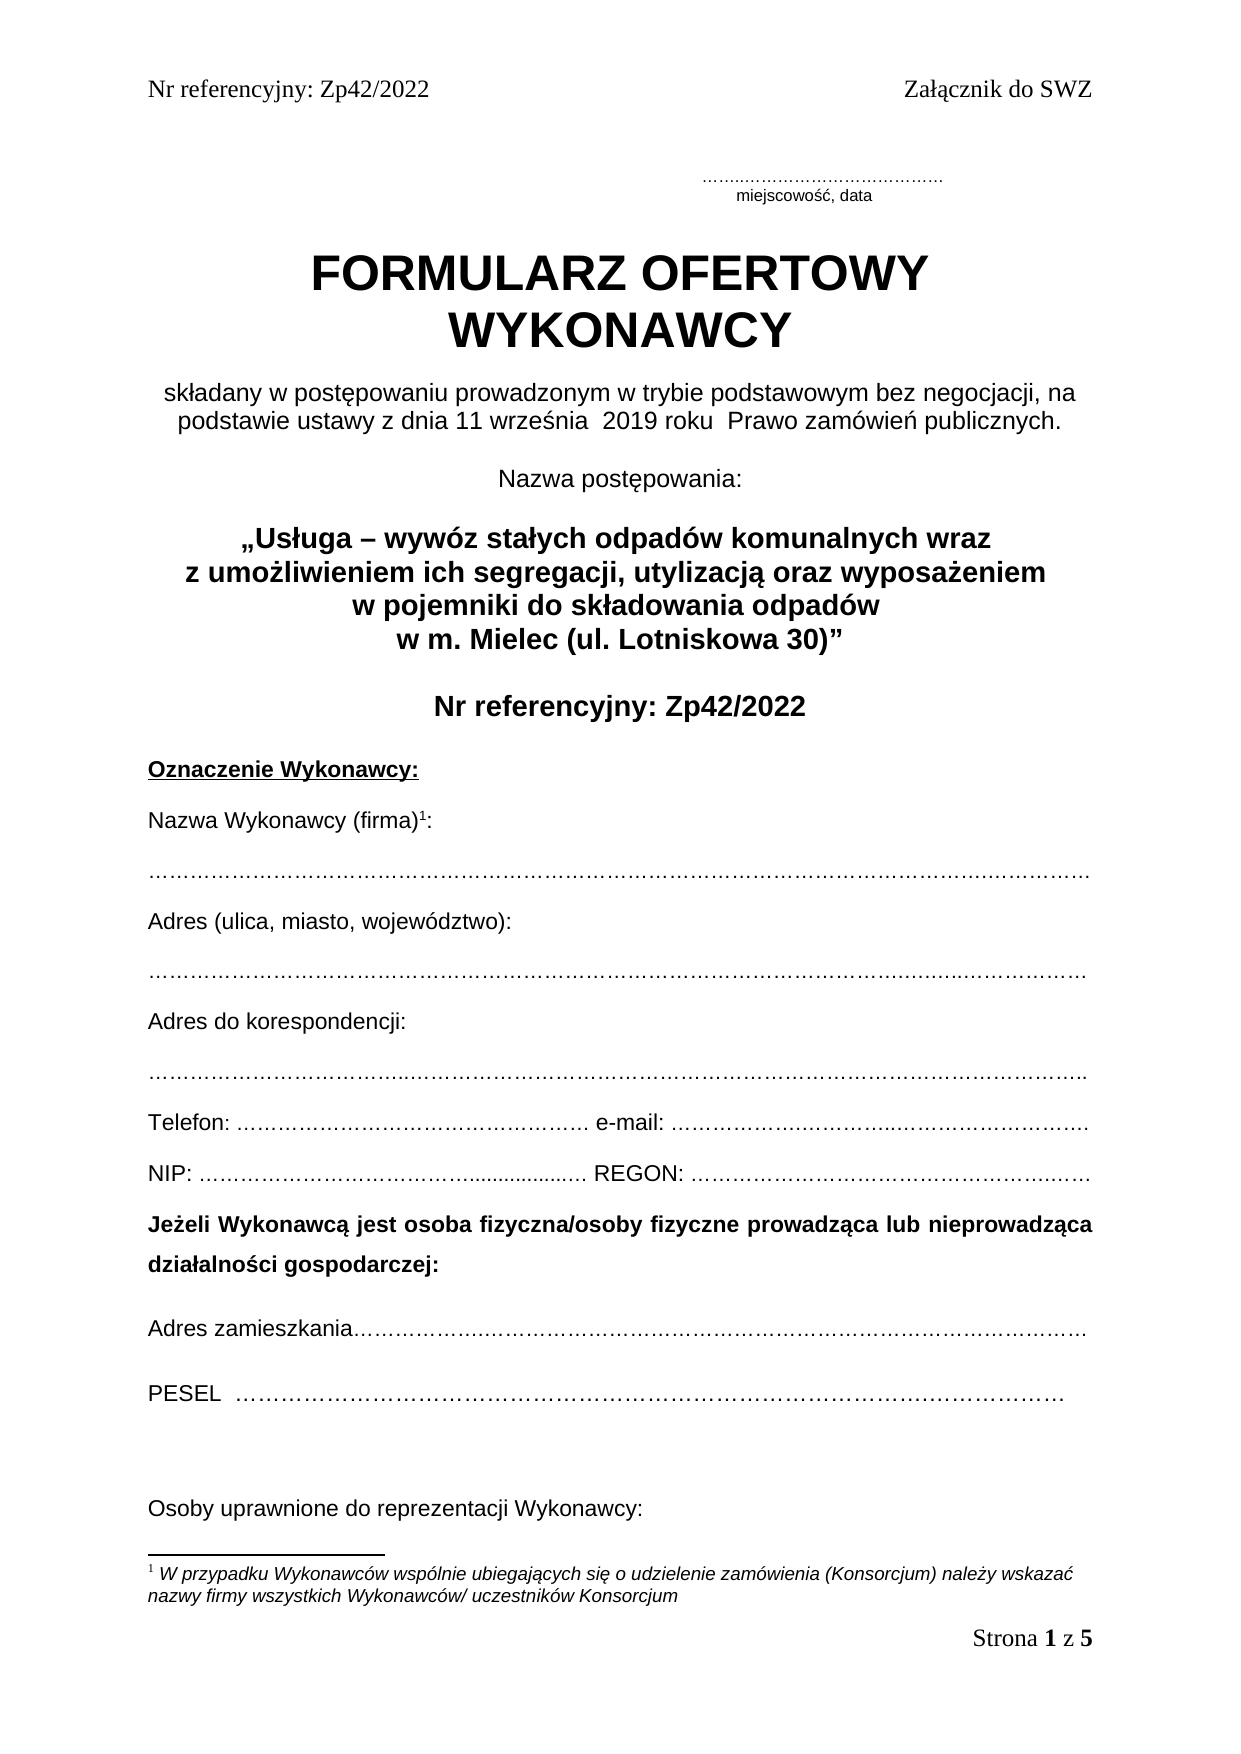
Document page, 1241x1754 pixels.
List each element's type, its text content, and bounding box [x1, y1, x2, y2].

text ……………………………………………………………………………………………….….…..……………… [148, 959, 1093, 983]
text PESEL ……………………………………………………………………………….……………… [148, 1379, 1093, 1406]
text „Usługa – wywóz stałych odpadów komunalnych wraz z umożliwieniem ich segregacji, utylizacją oraz wyposażeniem w pojemniki do składowania odpadów w m. Mielec (ul. Lotniskowa 30)” [148, 521, 1093, 656]
text Nr referencyjny: Zp42/2022 [148, 689, 1093, 723]
text Adres do korespondencji: [148, 1008, 1093, 1034]
text ………………………………..…………………………………………………………………………………….. [148, 1059, 1093, 1083]
text składany w postępowaniu prowadzonym w trybie podstawowym bez negocjacji, na podstawie ustawy z dnia 11 września 2019 roku Prawo zamówień publicznych. [148, 378, 1093, 435]
text ………………………………………………………………………………………………………….…………… [148, 859, 1093, 883]
text Adres (ulica, miasto, województwo): [148, 908, 1093, 934]
text Nazwa Wykonawcy (firma): [148, 807, 1093, 834]
text miejscowość, data [148, 186, 1093, 205]
text Telefon: …………………………………………… e-mail: ……………….…………..………………………. [148, 1108, 1093, 1135]
text ……..……………………………… [148, 167, 1093, 186]
text Osoby uprawnione do reprezentacji Wykonawcy: [148, 1495, 1093, 1522]
text Nazwa postępowania: [148, 464, 1093, 493]
text FORMULARZ OFERTOWY WYKONAWCY [148, 243, 1093, 358]
text Adres zamieszkania……………….…………………………………………………………………………… [148, 1315, 1093, 1341]
text Oznaczenie Wykonawcy: [148, 756, 1093, 782]
text NIP: ………………………………….................… REGON: …………………………………………….…… [148, 1160, 1093, 1186]
text Jeżeli Wykonawcą jest osoba fizyczna/osoby fizyczne prowadząca lub nieprowadząca działalności gospodarczej: [148, 1211, 1093, 1277]
